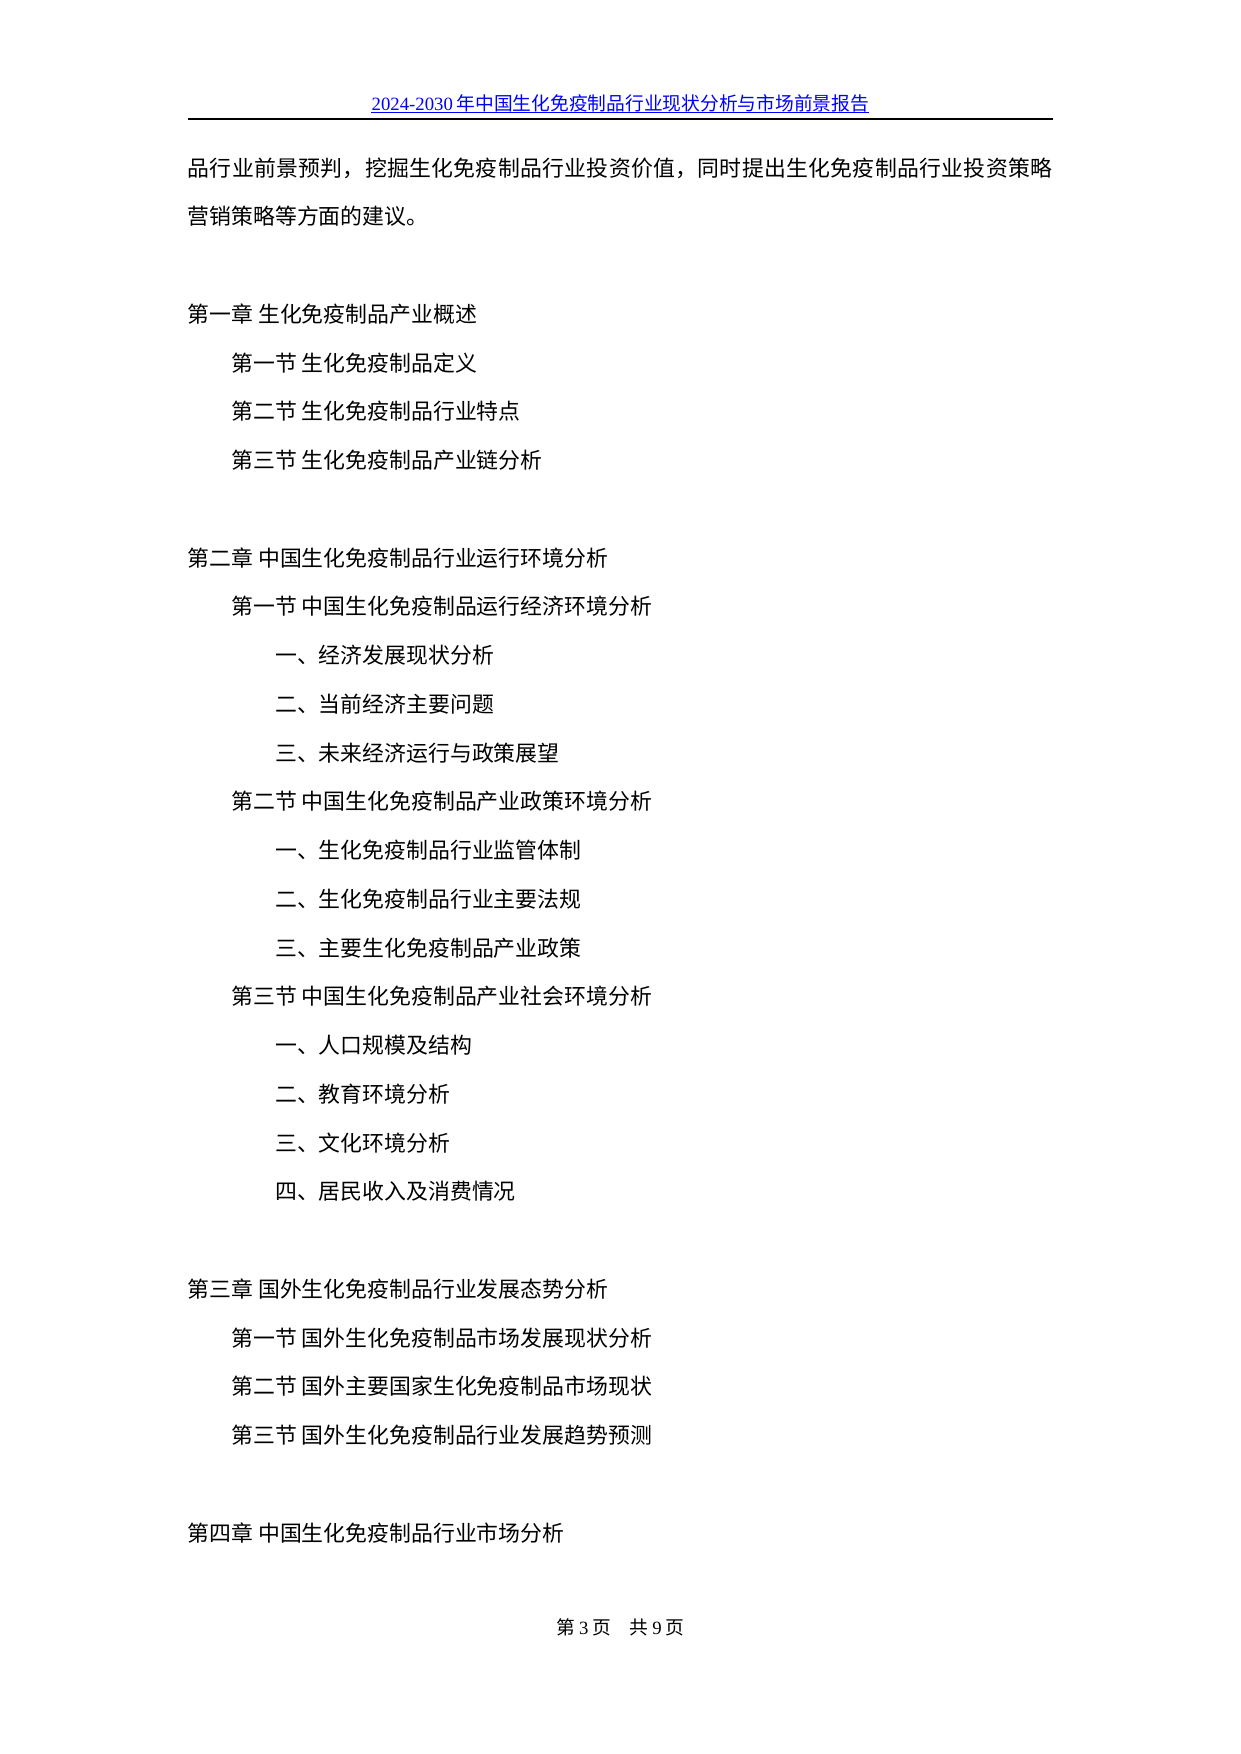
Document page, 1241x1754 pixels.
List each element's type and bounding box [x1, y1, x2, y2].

text [187, 150, 1053, 1548]
